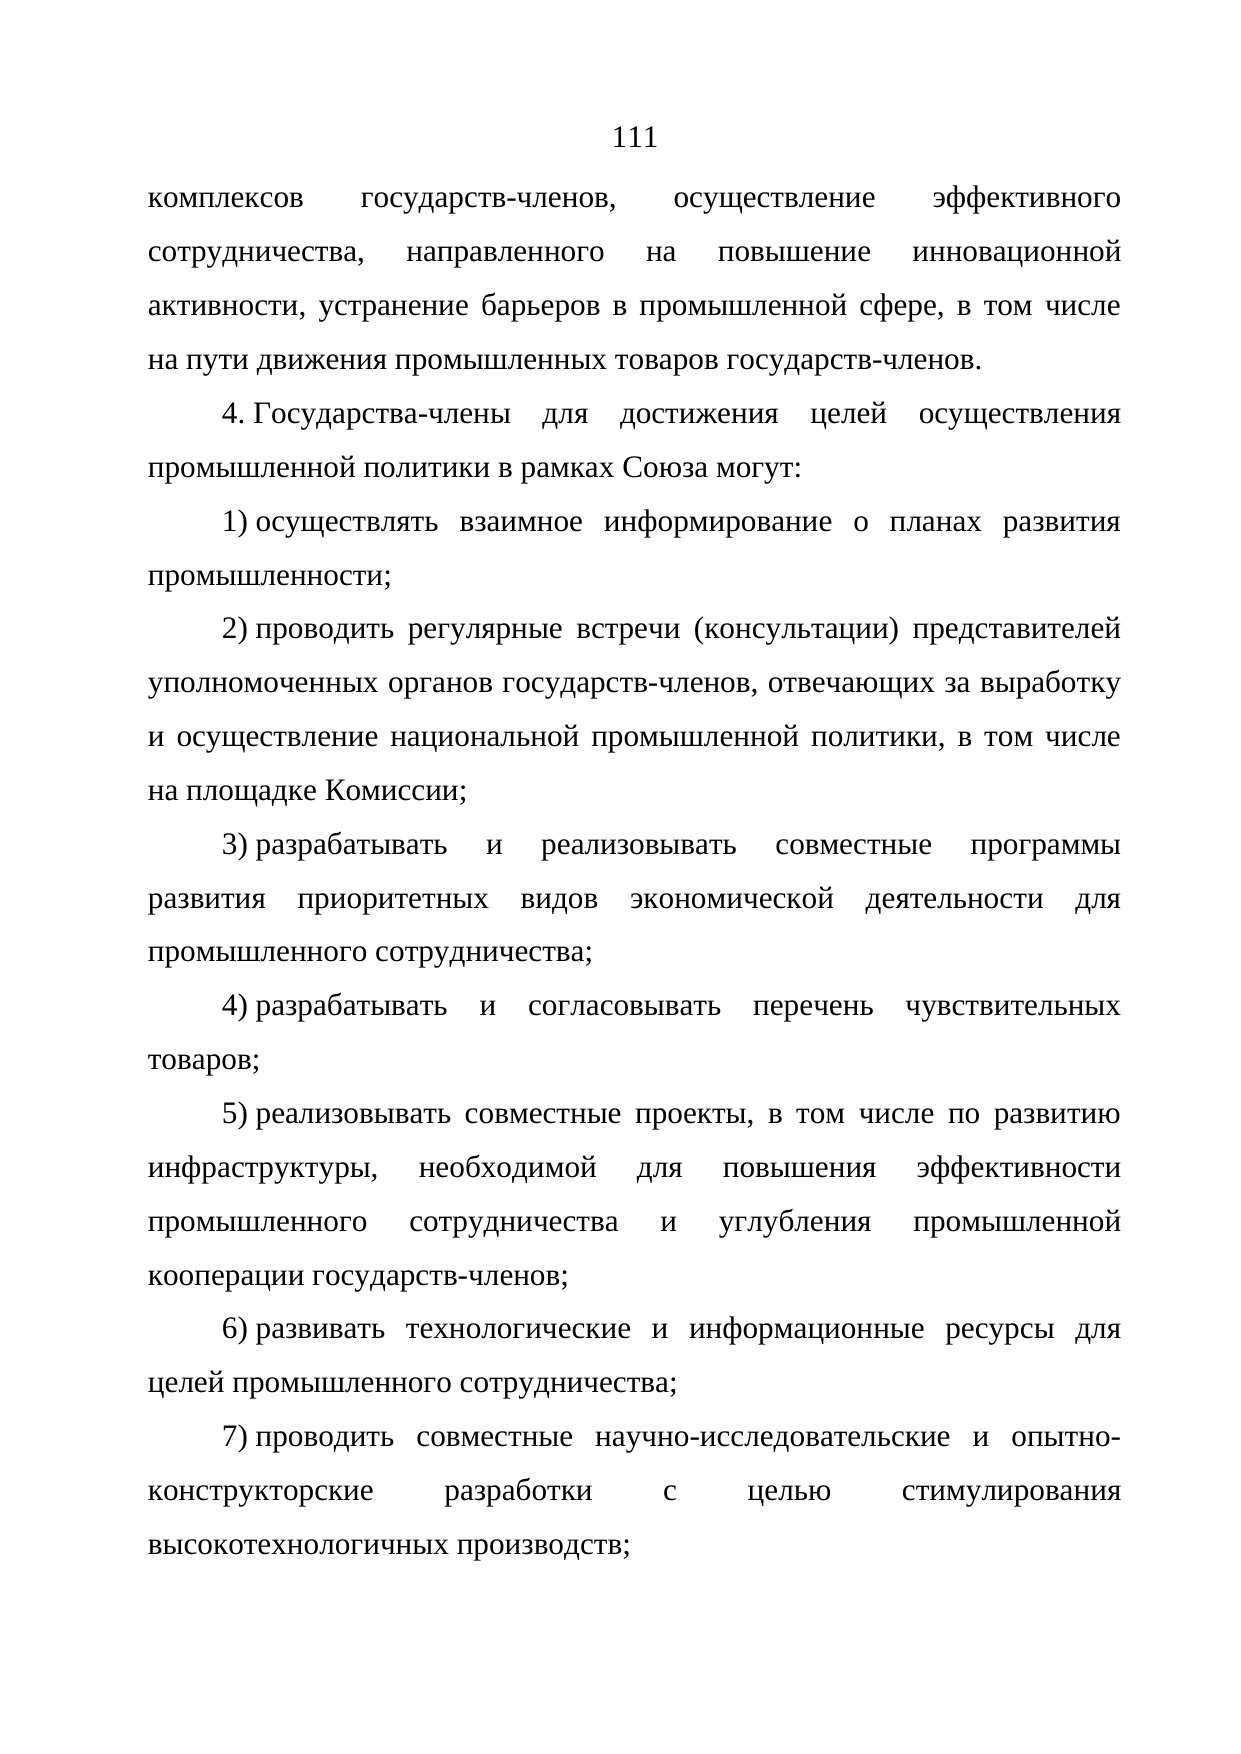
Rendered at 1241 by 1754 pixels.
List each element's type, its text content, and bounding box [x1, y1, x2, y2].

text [148, 179, 1122, 376]
text 1) осуществлять взаимное информирование о планах развития промышленности; [148, 502, 1122, 592]
text 2) проводить регулярные встречи (консультации) представителей уполномоченных органов государств-членов, отвечающих за выработку и осуществление национальной промышленной политики, в том числе на площадке Комиссии; [148, 609, 1122, 807]
text 7) проводить совместные научно-исследовательские и опытно-конструкторские разработки с целью стимулирования высокотехнологичных производств; [148, 1417, 1122, 1561]
text 4) разрабатывать и согласовывать перечень чувствительных товаров; [148, 987, 1122, 1076]
text 3) разрабатывать и реализовывать совместные программы развития приоритетных видов экономической деятельности для промышленного сотрудничества; [148, 825, 1122, 969]
text 6) развивать технологические и информационные ресурсы для целей промышленного сотрудничества; [148, 1310, 1122, 1399]
text 4. Государства-члены для достижения целей осуществления промышленной политики в рамках Союза могут: [148, 394, 1122, 484]
text 5) реализовывать совместные проекты, в том числе по развитию инфраструктуры, необходимой для повышения эффективности промышленного сотрудничества и углубления промышленной кооперации государств-членов; [148, 1094, 1122, 1292]
